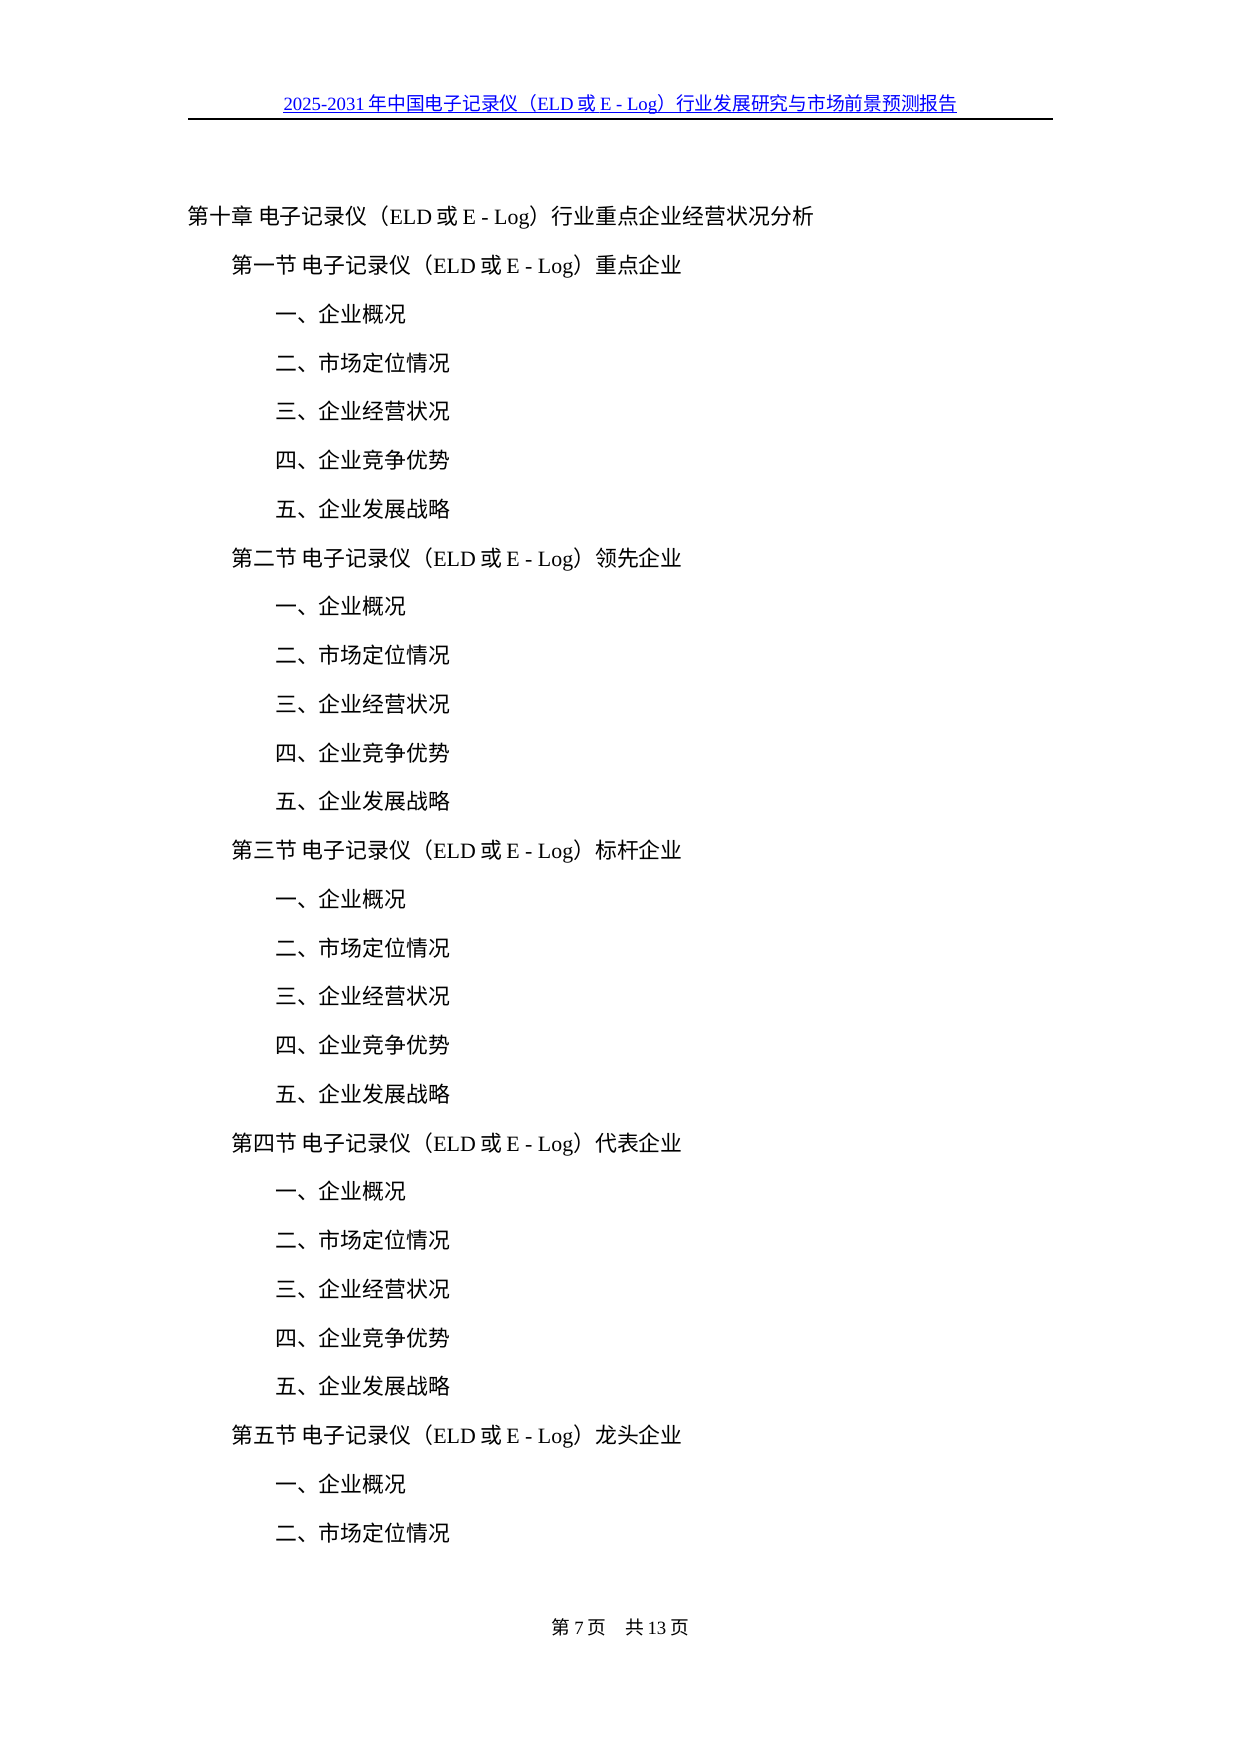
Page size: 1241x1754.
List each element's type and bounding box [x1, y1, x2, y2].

text [187, 150, 1053, 1548]
